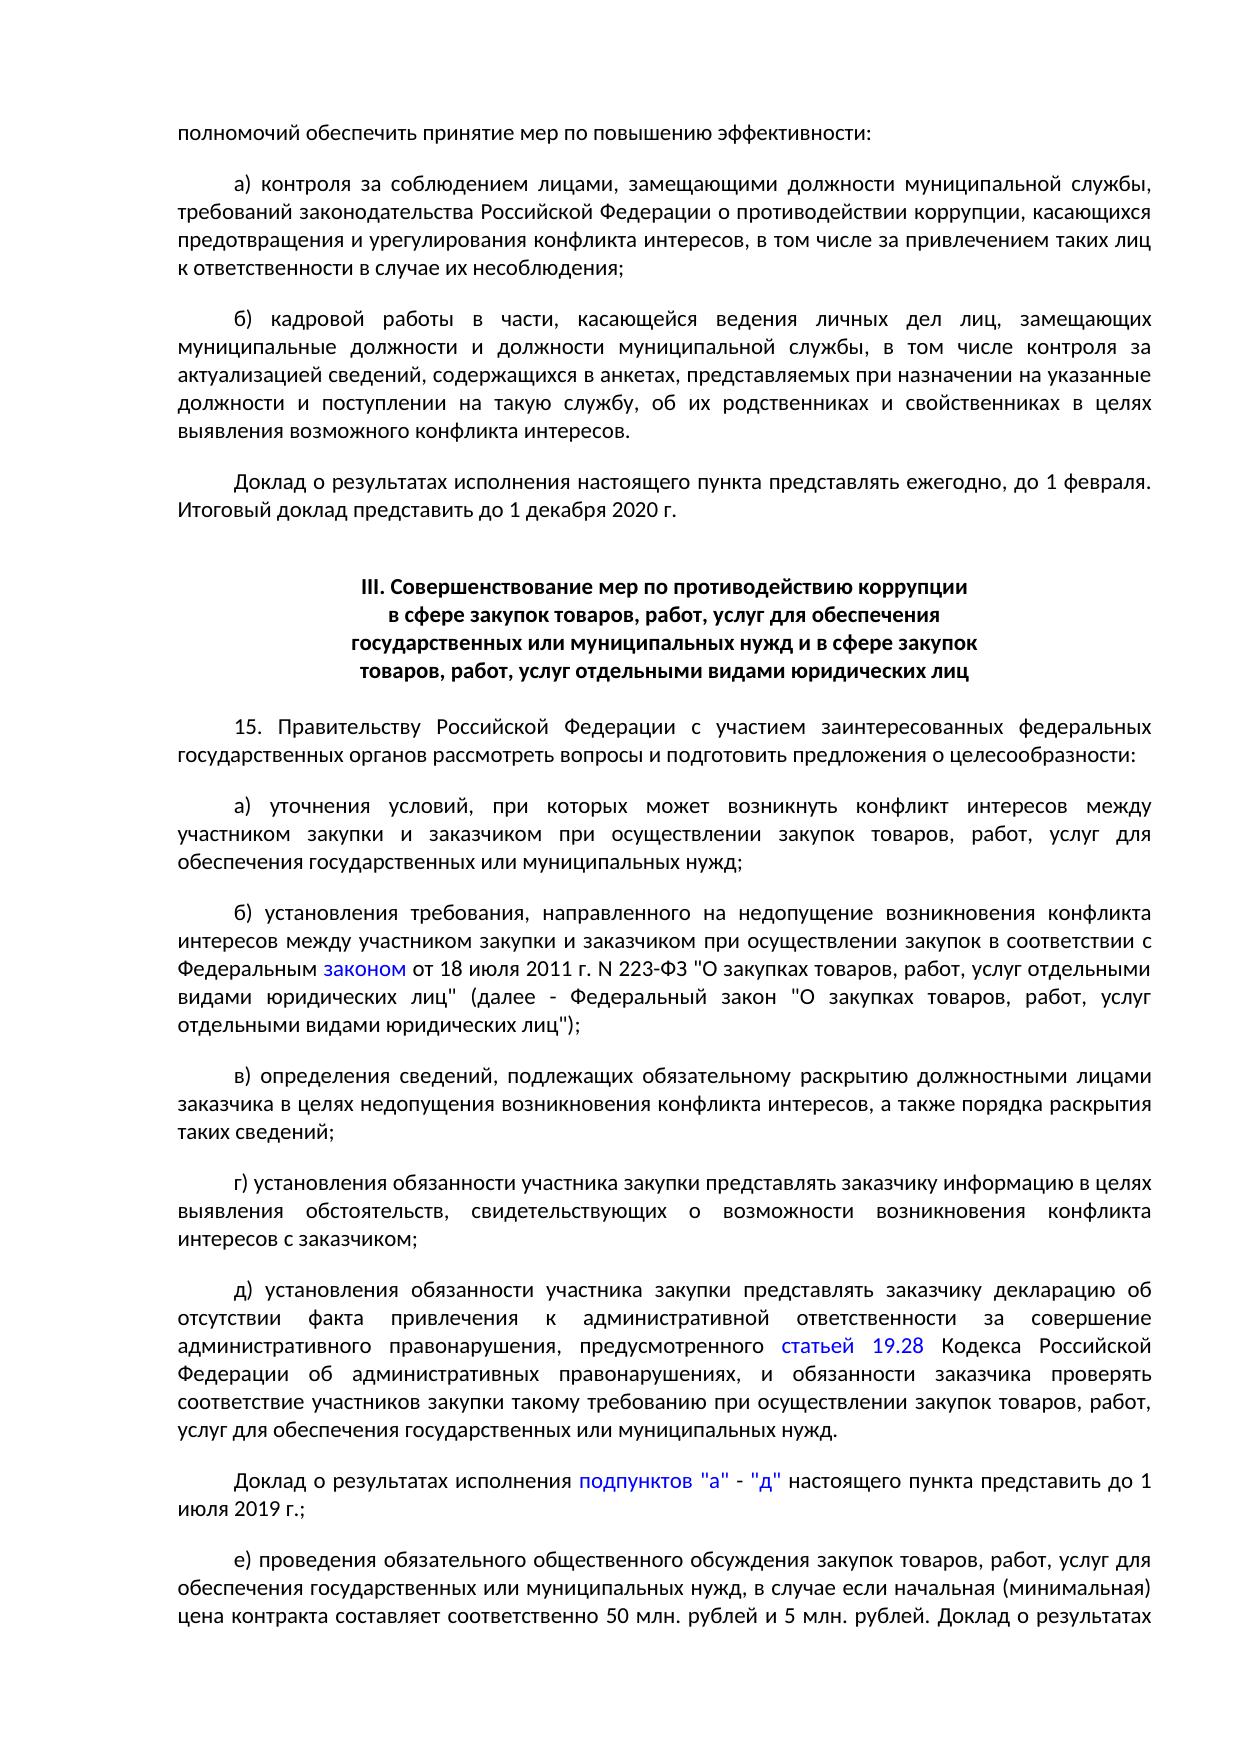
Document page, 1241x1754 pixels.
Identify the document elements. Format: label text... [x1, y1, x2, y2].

text 15. Правительству Российской Федерации с участием заинтересованных федеральных государственных органов рассмотреть вопросы и подготовить предложения о целесообразности: [177, 712, 1152, 768]
text а) уточнения условий, при которых может возникнуть конфликт интересов между участником закупки и заказчиком при осуществлении закупок товаров, работ, услуг для обеспечения государственных или муниципальных нужд; [177, 791, 1152, 875]
title государственных или муниципальных нужд и в сфере закупок [177, 628, 1152, 656]
text г) установления обязанности участника закупки представлять заказчику информацию в целях выявления обстоятельств, свидетельствующих о возможности возникновения конфликта интересов с заказчиком; [177, 1168, 1152, 1252]
text д) установления обязанности участника закупки представлять заказчику декларацию об отсутствии факта привлечения к административной ответственности за совершение административного правонарушения, предусмотренного статьей 19.28 Кодекса Российской Федерации об административных правонарушениях, и обязанности заказчика проверять соответствие участников закупки такому требованию при осуществлении закупок товаров, работ, услуг для обеспечения государственных или муниципальных нужд. [177, 1275, 1152, 1443]
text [177, 118, 1152, 146]
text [177, 1545, 1152, 1629]
text б) кадровой работы в части, касающейся ведения личных дел лиц, замещающих муниципальные должности и должности муниципальной службы, в том числе контроля за актуализацией сведений, содержащихся в анкетах, представляемых при назначении на указанные должности и поступлении на такую службу, об их родственниках и свойственниках в целях выявления возможного конфликта интересов. [177, 304, 1152, 444]
text Доклад о результатах исполнения настоящего пункта представлять ежегодно, до 1 февраля. Итоговый доклад представить до 1 декабря 2020 г. [177, 467, 1152, 523]
title в сфере закупок товаров, работ, услуг для обеспечения [177, 600, 1152, 628]
text Доклад о результатах исполнения подпунктов "а" - "д" настоящего пункта представить до 1 июля 2019 г.; [177, 1466, 1152, 1522]
text в) определения сведений, подлежащих обязательному раскрытию должностными лицами заказчика в целях недопущения возникновения конфликта интересов, а также порядка раскрытия таких сведений; [177, 1061, 1152, 1145]
text б) установления требования, направленного на недопущение возникновения конфликта интересов между участником закупки и заказчиком при осуществлении закупок в соответствии с Федеральным законом от 18 июля 2011 г. N 223-ФЗ "О закупках товаров, работ, услуг отдельными видами юридических лиц" (далее - Федеральный закон "О закупках товаров, работ, услуг отдельными видами юридических лиц"); [177, 898, 1152, 1038]
title III. Совершенствование мер по противодействию коррупции [177, 572, 1152, 600]
title товаров, работ, услуг отдельными видами юридических лиц [177, 656, 1152, 684]
text а) контроля за соблюдением лицами, замещающими должности муниципальной службы, требований законодательства Российской Федерации о противодействии коррупции, касающихся предотвращения и урегулирования конфликта интересов, в том числе за привлечением таких лиц к ответственности в случае их несоблюдения; [177, 169, 1152, 281]
